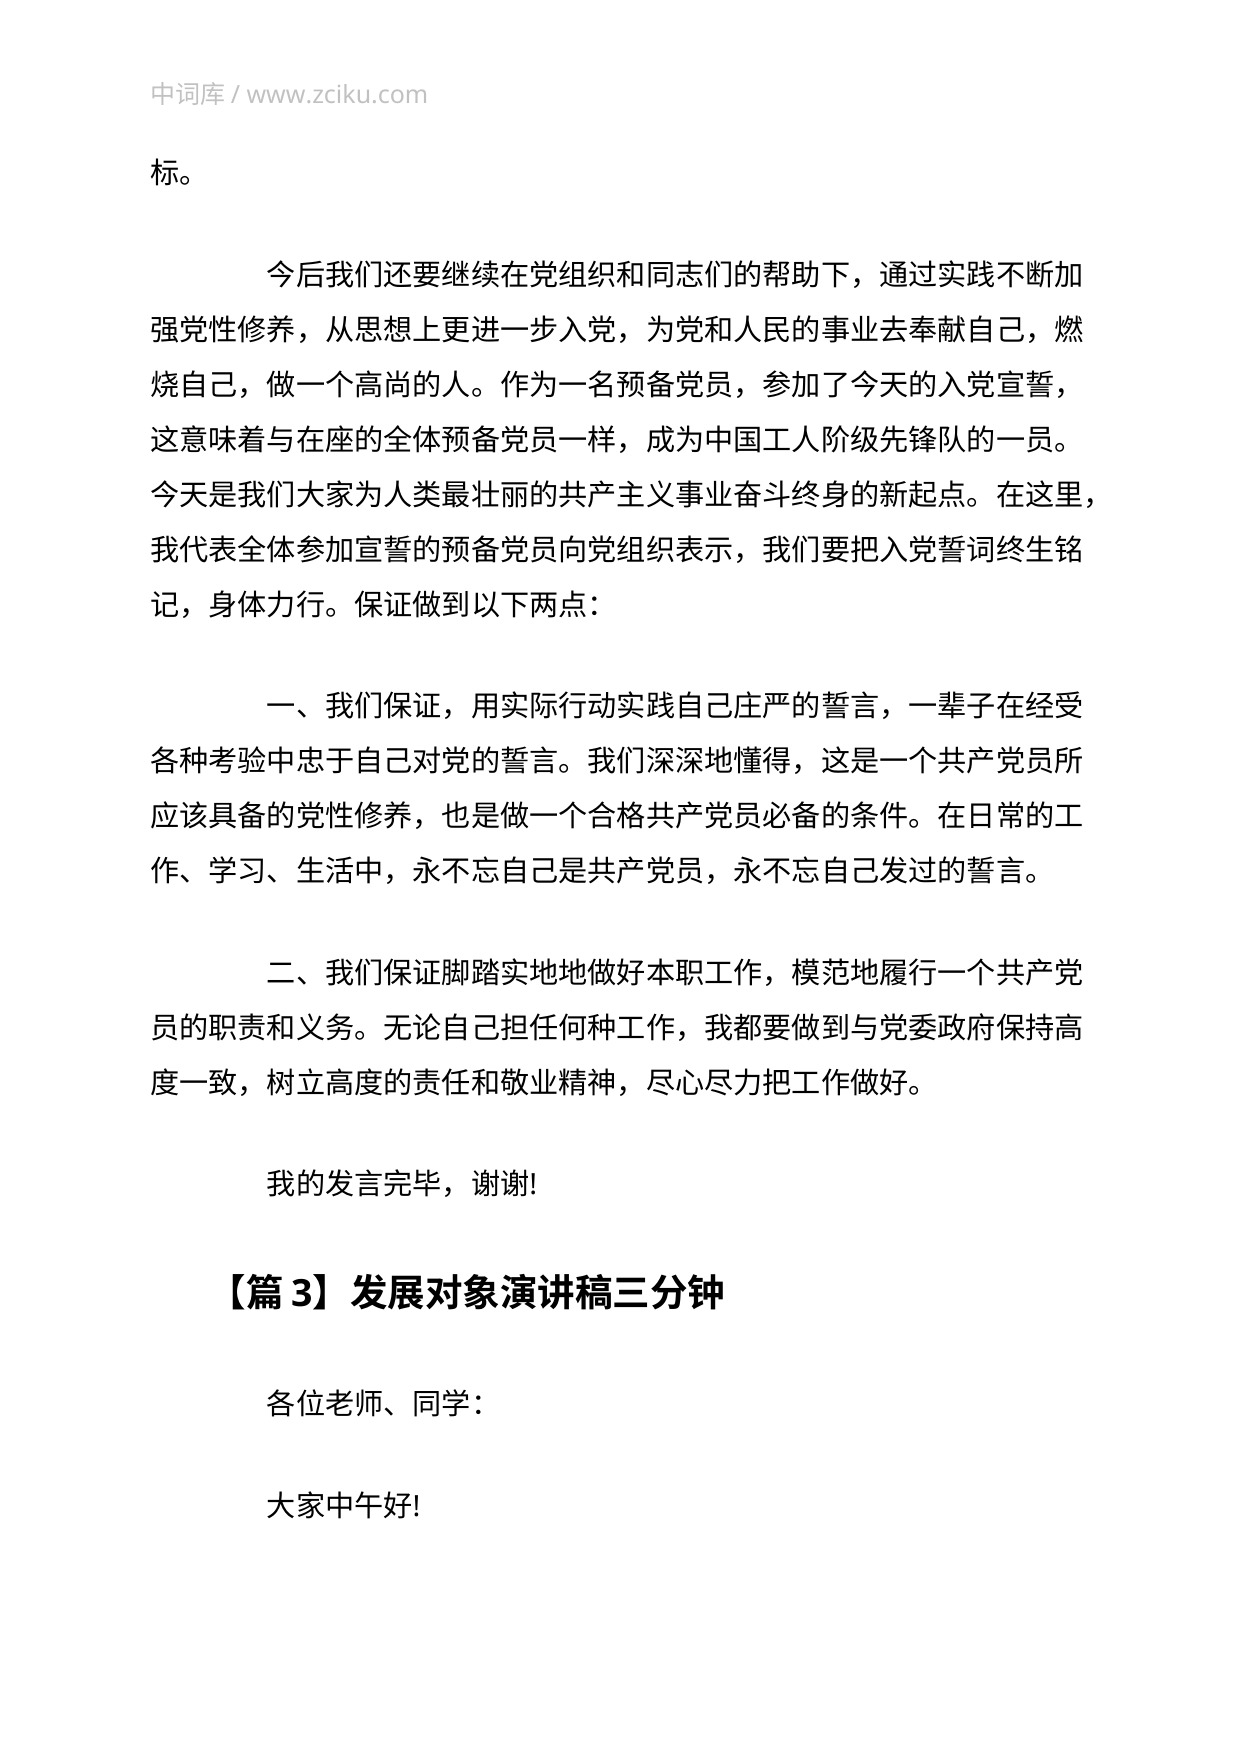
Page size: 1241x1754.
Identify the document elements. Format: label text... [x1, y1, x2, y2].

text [150, 150, 1090, 192]
text 二、我们保证脚踏实地地做好本职工作，模范地履行一个共产党员的职责和义务。无论自己担任何种工作，我都要做到与党委政府保持高度一致，树立高度的责任和敬业精神，尽心尽力把工作做好。 [150, 949, 1090, 1101]
text 各位老师、同学： [150, 1381, 1090, 1423]
text 我的发言完毕，谢谢! [150, 1161, 1090, 1203]
text 大家中午好! [150, 1482, 1090, 1525]
text 【篇3】发展对象演讲稿三分钟 [150, 1263, 1090, 1317]
text 一、我们保证，用实际行动实践自己庄严的誓言，一辈子在经受各种考验中忠于自己对党的誓言。我们深深地懂得，这是一个共产党员所应该具备的党性修养，也是做一个合格共产党员必备的条件。在日常的工作、学习、生活中，永不忘自己是共产党员，永不忘自己发过的誓言。 [150, 683, 1090, 890]
text 今后我们还要继续在党组织和同志们的帮助下，通过实践不断加强党性修养，从思想上更进一步入党，为党和人民的事业去奉献自己，燃烧自己，做一个高尚的人。作为一名预备党员，参加了今天的入党宣誓，这意味着与在座的全体预备党员一样，成为中国工人阶级先锋队的一员。今天是我们大家为人类最壮丽的共产主义事业奋斗终身的新起点。在这里，我代表全体参加宣誓的预备党员向党组织表示，我们要把入党誓词终生铭记，身体力行。保证做到以下两点： [150, 252, 1090, 623]
